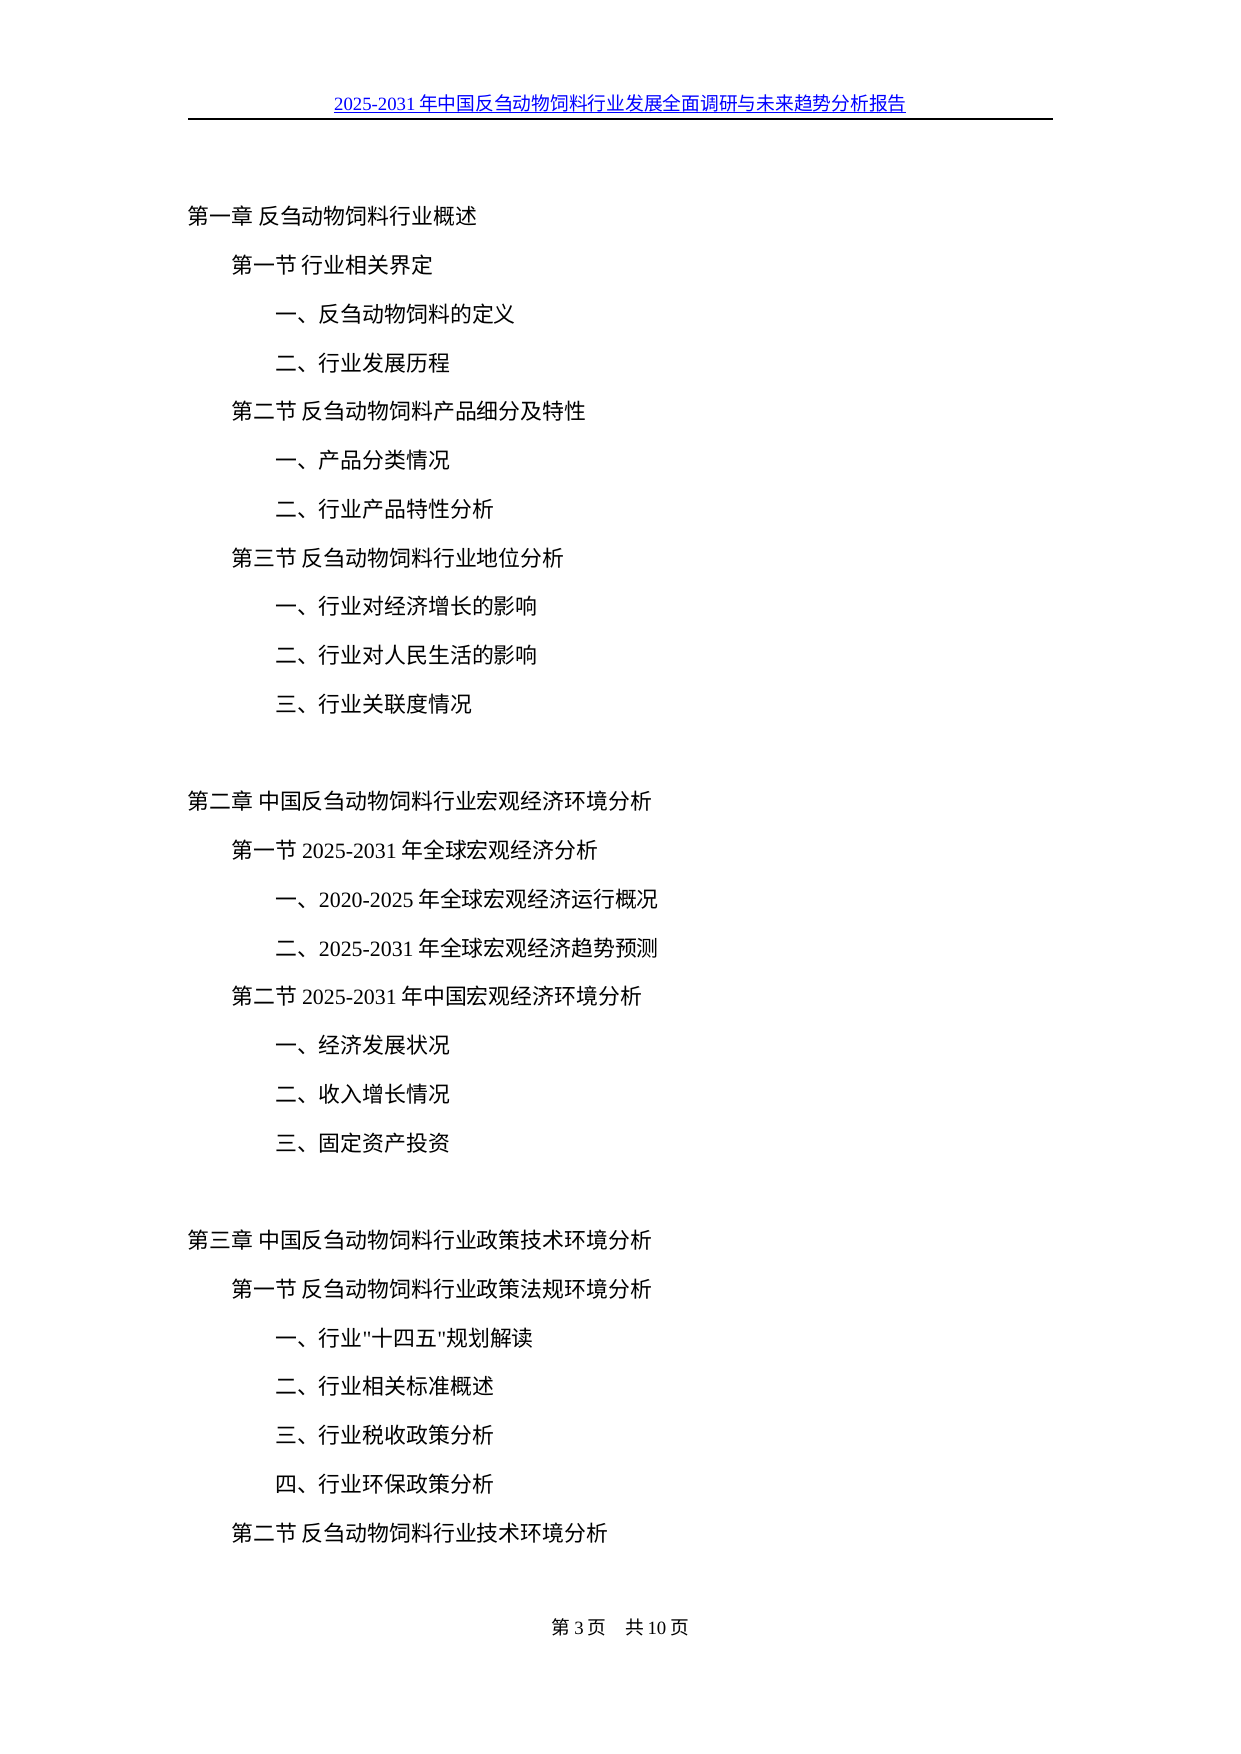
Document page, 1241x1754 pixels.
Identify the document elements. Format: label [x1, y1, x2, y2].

text [187, 150, 1053, 1548]
